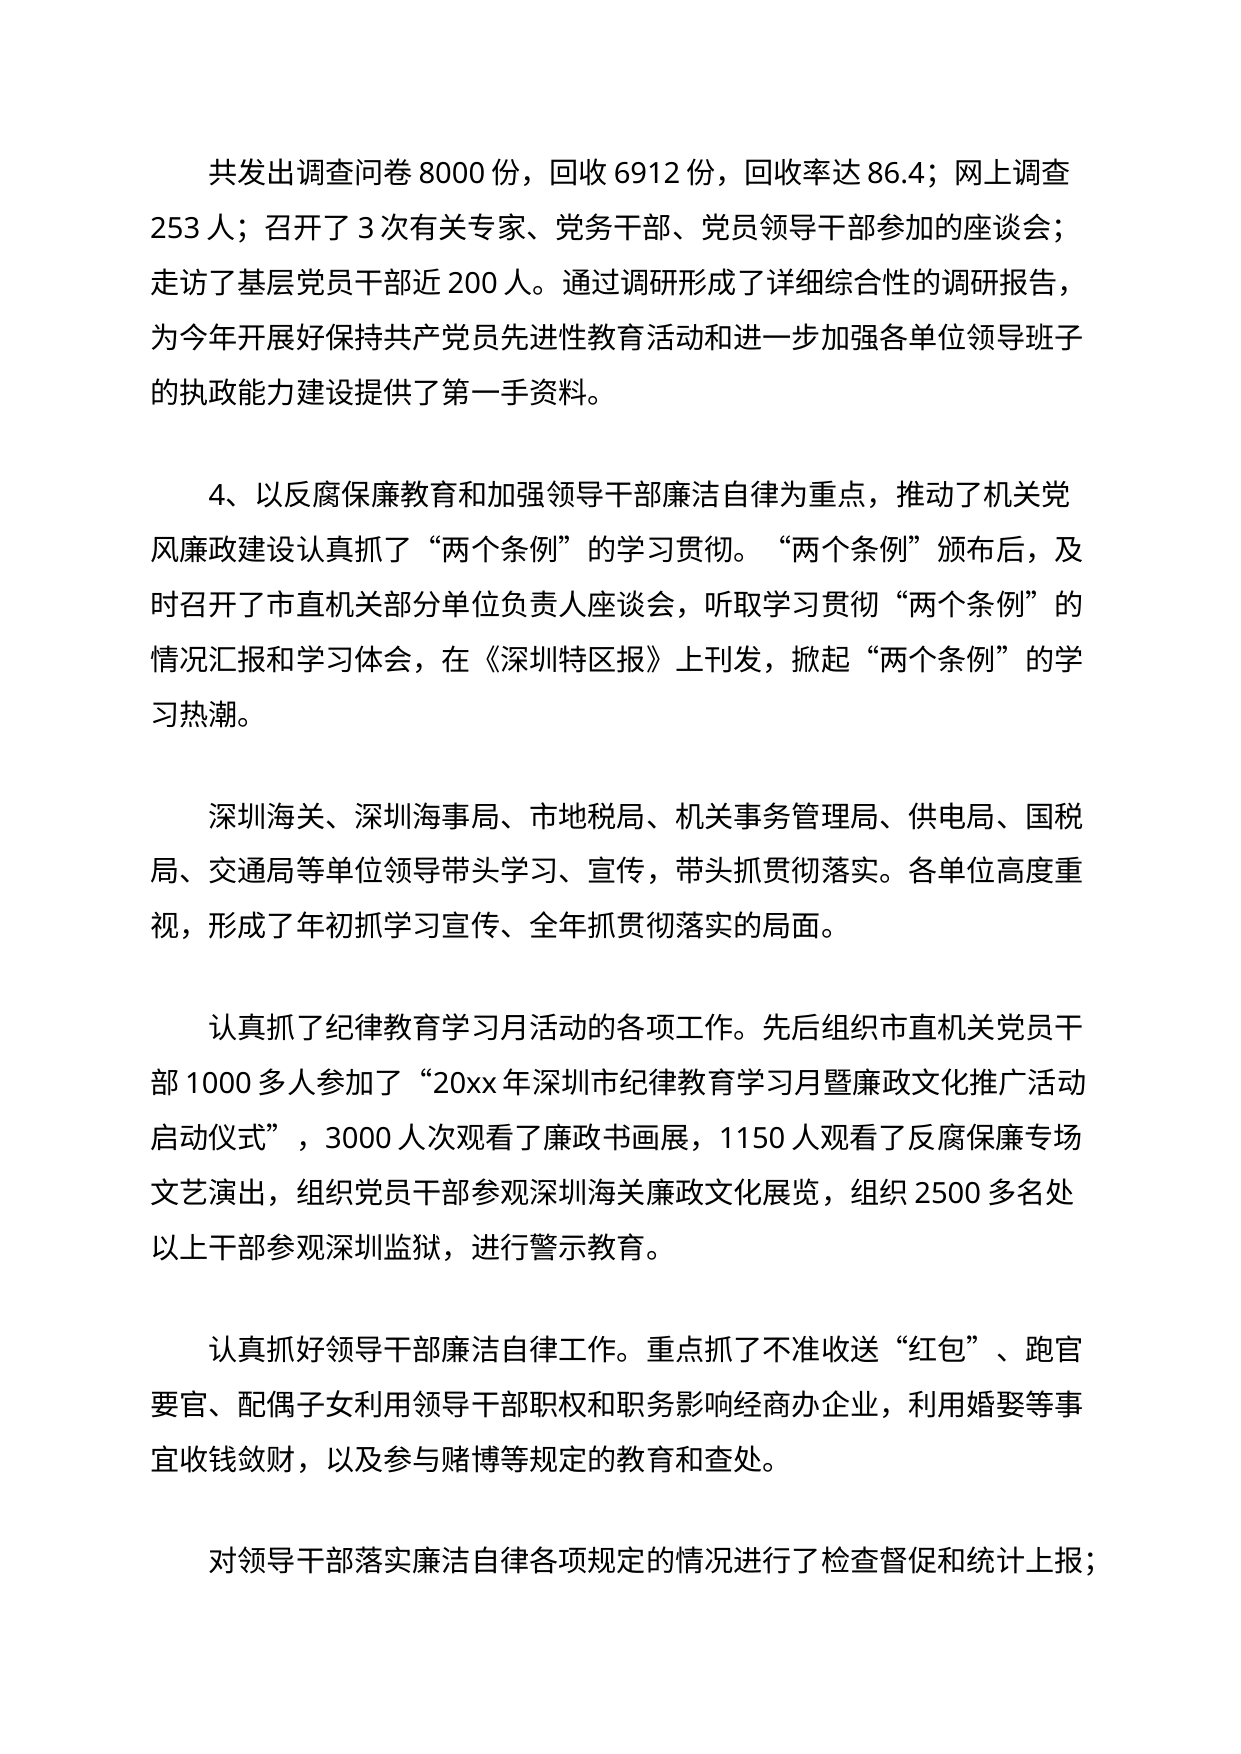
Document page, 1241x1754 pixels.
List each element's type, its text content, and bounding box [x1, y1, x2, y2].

text 4、以反腐保廉教育和加强领导干部廉洁自律为重点，推动了机关党风廉政建设认真抓了“两个条例”的学习贯彻。“两个条例”颁布后，及时召开了市直机关部分单位负责人座谈会，听取学习贯彻“两个条例”的情况汇报和学习体会，在《深圳特区报》上刊发，掀起“两个条例”的学习热潮。 [150, 472, 1090, 734]
text 认真抓好领导干部廉洁自律工作。重点抓了不准收送“红包”、跑官要官、配偶子女利用领导干部职权和职务影响经商办企业，利用婚娶等事宜收钱敛财，以及参与赌博等规定的教育和查处。 [150, 1326, 1090, 1478]
text 共发出调查问卷8000份，回收6912份，回收率达86.4；网上调查253人；召开了3次有关专家、党务干部、党员领导干部参加的座谈会；走访了基层党员干部近200人。通过调研形成了详细综合性的调研报告，为今年开展好保持共产党员先进性教育活动和进一步加强各单位领导班子的执政能力建设提供了第一手资料。 [150, 150, 1090, 412]
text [150, 1538, 1090, 1580]
text 深圳海关、深圳海事局、市地税局、机关事务管理局、供电局、国税局、交通局等单位领导带头学习、宣传，带头抓贯彻落实。各单位高度重视，形成了年初抓学习宣传、全年抓贯彻落实的局面。 [150, 793, 1090, 945]
text 认真抓了纪律教育学习月活动的各项工作。先后组织市直机关党员干部1000多人参加了“20xx年深圳市纪律教育学习月暨廉政文化推广活动启动仪式”，3000人次观看了廉政书画展，1150人观看了反腐保廉专场文艺演出，组织党员干部参观深圳海关廉政文化展览，组织2500多名处以上干部参观深圳监狱，进行警示教育。 [150, 1005, 1090, 1267]
